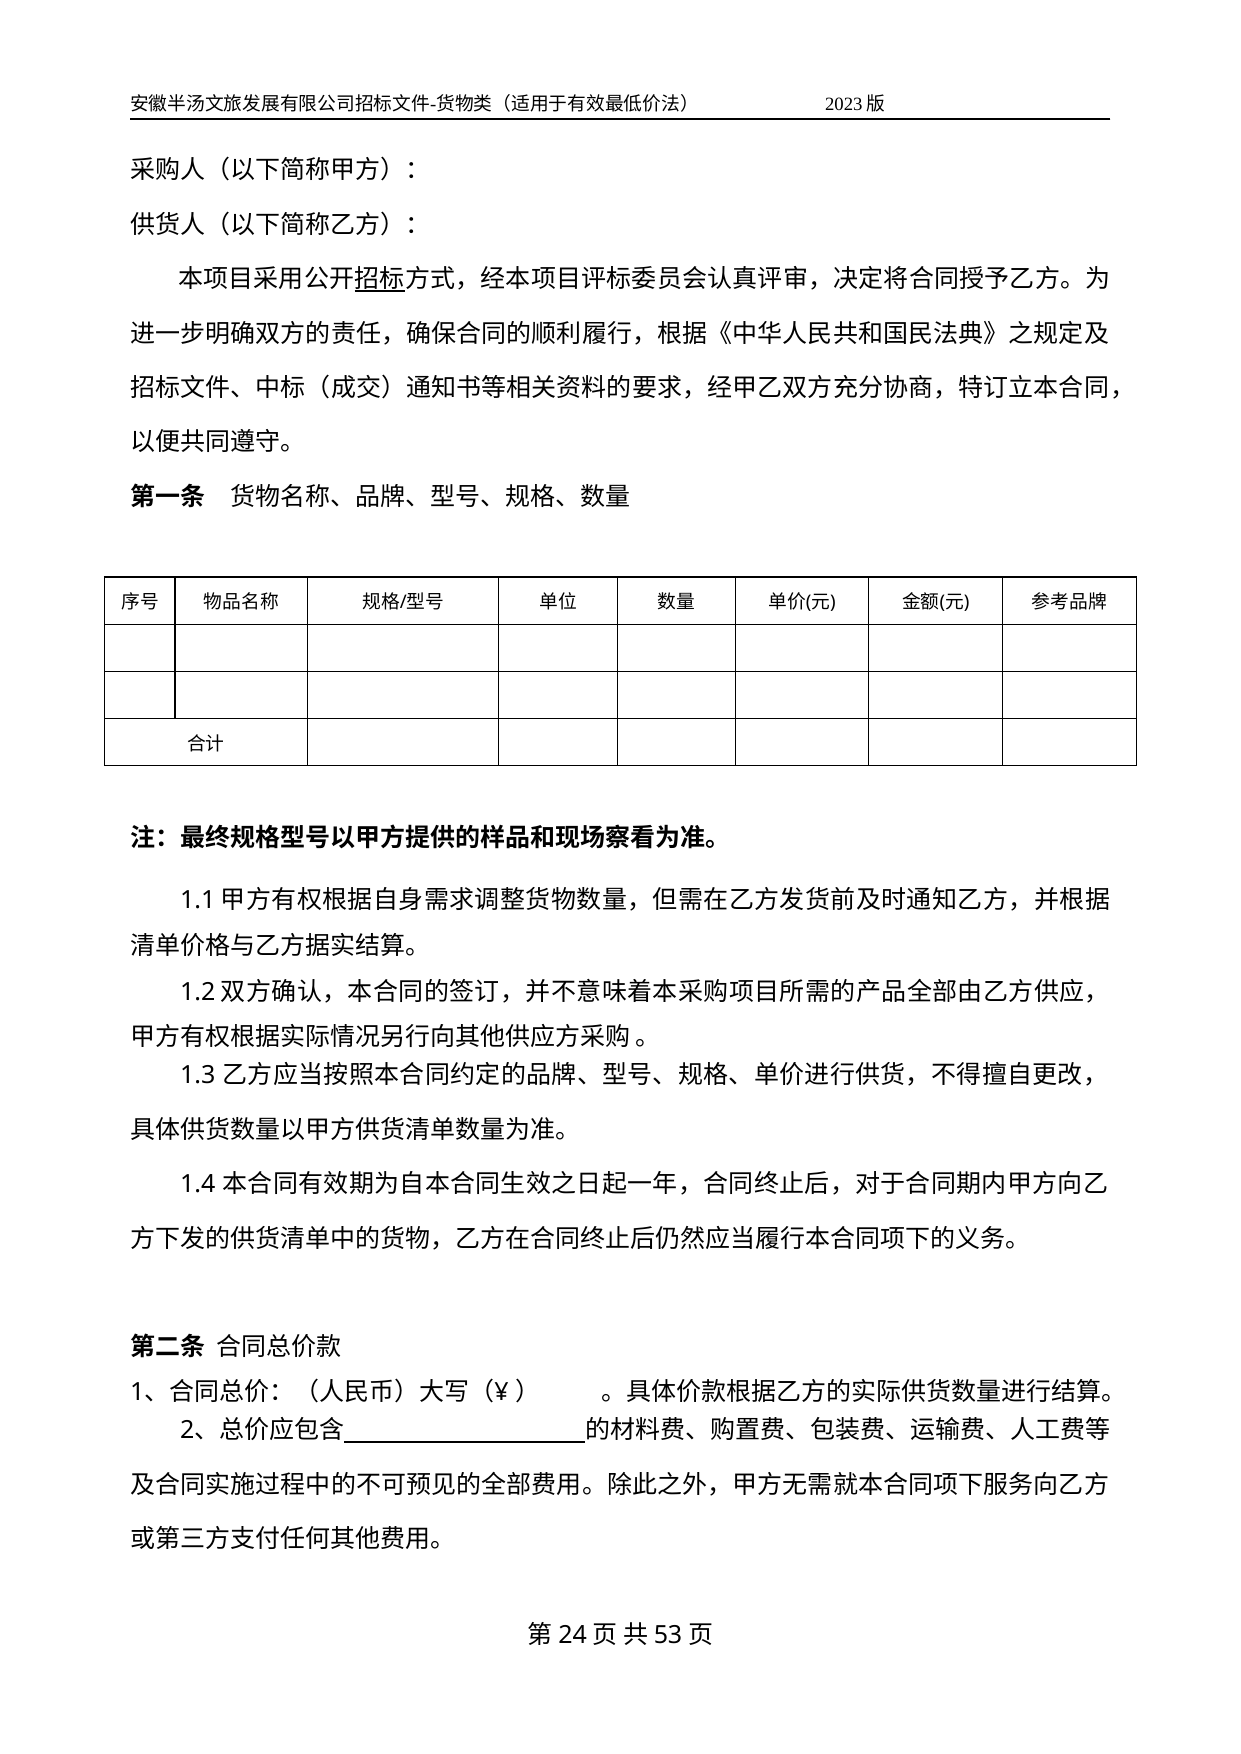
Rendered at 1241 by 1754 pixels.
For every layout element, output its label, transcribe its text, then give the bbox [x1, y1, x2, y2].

text 第二条 合同总价款 [130, 1318, 1110, 1364]
table_cell [1003, 719, 1136, 765]
table_cell [618, 625, 735, 671]
table_cell [736, 625, 868, 671]
text 1、合同总价：（人民币）大写（¥ ） 。具体价款根据乙方的实际供货数量进行结算。 [130, 1364, 1110, 1410]
table_cell [618, 672, 735, 718]
table_cell [736, 672, 868, 718]
text 1.4 本合同有效期为自本合同生效之日起一年，合同终止后，对于合同期内甲方向乙方下发的供货清单中的货物，乙方在合同终止后仍然应当履行本合同项下的义务。 [130, 1164, 1110, 1254]
table_cell [869, 719, 1002, 765]
table_cell [105, 672, 174, 718]
text 1.2双方确认，本合同的签订，并不意味着本采购项目所需的产品全部由乙方供应，甲方有权根据实际情况另行向其他供应方采购 。 [130, 963, 1110, 1055]
table_cell [308, 672, 498, 718]
text 注：最终规格型号以甲方提供的样品和现场察看为准。 [130, 817, 1110, 853]
table_cell [1003, 625, 1136, 671]
table_cell [105, 625, 174, 671]
text 1.3 乙方应当按照本合同约定的品牌、型号、规格、单价进行供货，不得擅自更改，具体供货数量以甲方供货清单数量为准。 [130, 1055, 1110, 1146]
table_header 单位 [499, 578, 617, 624]
table_header 物品名称 [176, 578, 307, 624]
table_header 参考品牌 [1003, 578, 1136, 624]
text 采购人（以下简称甲方）： [130, 150, 1110, 186]
table_header 金额(元) [869, 578, 1002, 624]
text 1.1甲方有权根据自身需求调整货物数量，但需在乙方发货前及时通知乙方，并根据清单价格与乙方据实结算。 [130, 872, 1110, 963]
list 货物名称、品牌、型号、规格、数量 [130, 476, 1110, 512]
text 2、总价应包含 的材料费、购置费、包装费、运输费、人工费等及合同实施过程中的不可预见的全部费用。除此之外，甲方无需就本合同项下服务向乙方或第三方支付任何其他费用。 [130, 1410, 1110, 1555]
table_cell [1003, 672, 1136, 718]
table_cell 合计 [105, 719, 307, 765]
table_cell [499, 719, 617, 765]
table_cell [869, 672, 1002, 718]
table_header 序号 [105, 578, 174, 624]
text 本项目采用公开招标方式，经本项目评标委员会认真评审，决定将合同授予乙方。为进一步明确双方的责任，确保合同的顺利履行，根据《中华人民共和国民法典》之规定及招标文件、中标（成交）通知书等相关资料的要求，经甲乙双方充分协商，特订立本合同，以便共同遵守。 [130, 259, 1110, 458]
table_header 单价(元) [736, 578, 868, 624]
table_header 规格/型号 [308, 578, 498, 624]
table_cell [869, 625, 1002, 671]
table_cell [499, 625, 617, 671]
table_cell [736, 719, 868, 765]
table_cell [308, 719, 498, 765]
text 供货人（以下简称乙方）： [130, 204, 1110, 241]
table_cell [308, 625, 498, 671]
table_header 数量 [618, 578, 735, 624]
table_cell [618, 719, 735, 765]
table_cell [176, 672, 307, 718]
table_cell [176, 625, 307, 671]
table_cell [499, 672, 617, 718]
